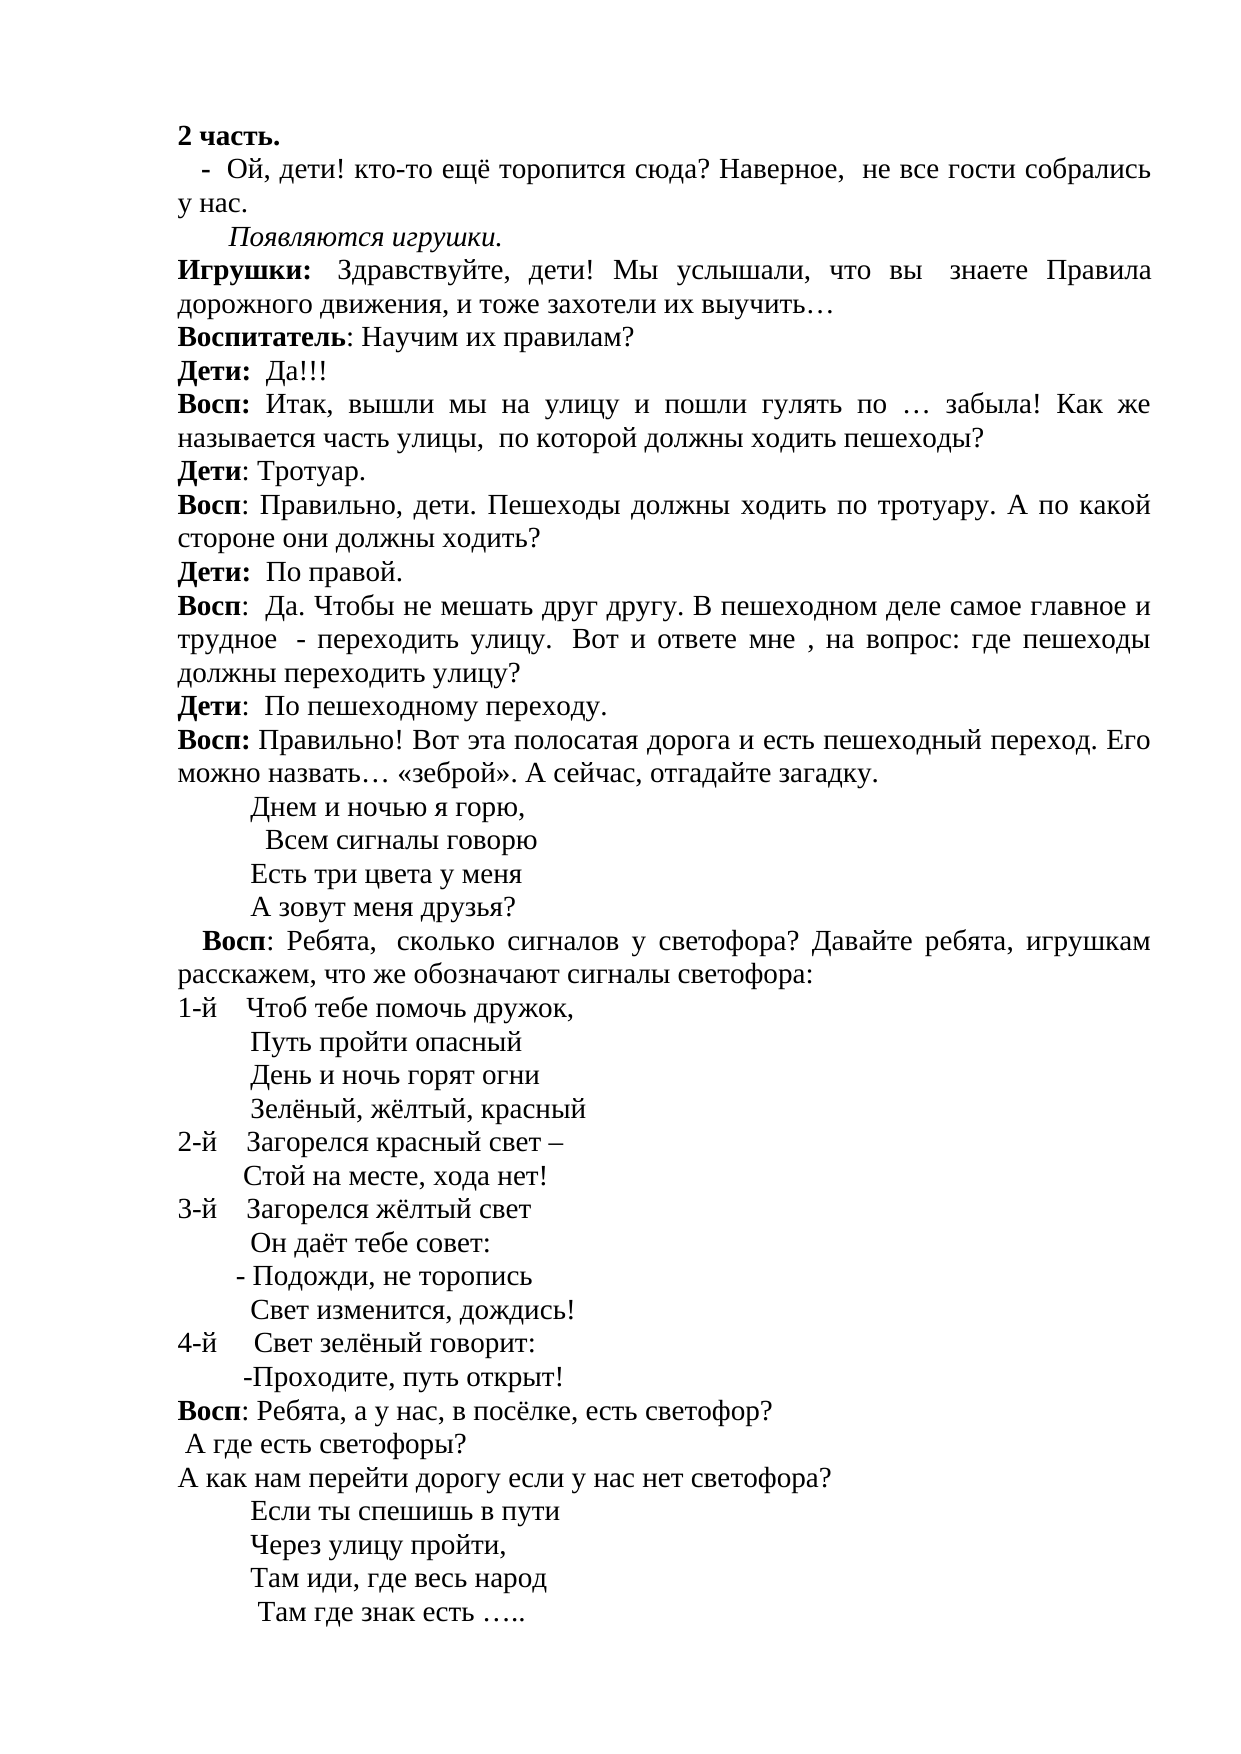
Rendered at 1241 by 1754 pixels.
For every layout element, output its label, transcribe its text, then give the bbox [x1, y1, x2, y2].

text Путь пройти опасный [177, 1024, 1152, 1057]
text Есть три цвета у меня [177, 856, 1152, 889]
text 3-й Загорелся жёлтый свет [177, 1191, 1152, 1225]
text 2-й Загорелся красный свет – [177, 1124, 1152, 1158]
text Зелёный, жёлтый, красный [177, 1091, 1152, 1124]
text Восп: Ребята, сколько сигналов у светофора? Давайте ребята, игрушкам расскажем, что же обозначают сигналы светофора: [177, 923, 1152, 990]
text А как нам перейти дорогу если у нас нет светофора? [177, 1460, 1152, 1493]
text 4-й Свет зелёный говорит: [177, 1326, 1152, 1359]
text Свет изменится, дождись! [177, 1292, 1152, 1326]
text Всем сигналы говорю [177, 822, 1152, 856]
text А зовут меня друзья? [177, 889, 1152, 923]
text Восп: Ребята, а у нас, в посёлке, есть светофор? [177, 1393, 1152, 1426]
text Там где знак есть ….. [177, 1594, 1152, 1627]
text День и ночь горят огни [177, 1057, 1152, 1091]
text Восп: Итак, вышли мы на улицу и пошли гулять по … забыла! Как же называется часть улицы, по которой должны ходить пешеходы? [177, 386, 1152, 453]
text Через улицу пройти, [177, 1527, 1152, 1560]
text Там иди, где весь народ [177, 1560, 1152, 1594]
text Восп: Правильно, дети. Пешеходы должны ходить по тротуару. А по какой стороне они должны ходить? [177, 487, 1152, 554]
text Появляются игрушки. [177, 219, 1152, 252]
text 1-й Чтоб тебе помочь дружок, [177, 990, 1152, 1024]
text А где есть светофоры? [177, 1426, 1152, 1460]
text Воспитатель: Научим их правилам? [177, 319, 1152, 353]
text Если ты спешишь в пути [177, 1493, 1152, 1527]
text Восп: Да. Чтобы не мешать друг другу. В пешеходном деле самое главное и трудное - переходить улицу. Вот и ответе мне , на вопрос: где пешеходы должны переходить улицу? [177, 588, 1152, 688]
text Днем и ночью я горю, [177, 789, 1152, 822]
text -Проходите, путь открыт! [177, 1359, 1152, 1393]
text Дети: Тротуар. [177, 453, 1152, 487]
text Игрушки: Здравствуйте, дети! Мы услышали, что вы знаете Правила дорожного движения, и тоже захотели их выучить… [177, 252, 1152, 319]
text - Ой, дети! кто-то ещё торопится сюда? Наверное, не все гости собрались у нас. [177, 152, 1152, 219]
text Он даёт тебе совет: [177, 1225, 1152, 1258]
text Дети: По правой. [177, 554, 1152, 588]
text Восп: Правильно! Вот эта полосатая дорога и есть пешеходный переход. Его можно назвать… «зеброй». А сейчас, отгадайте загадку. [177, 722, 1152, 789]
text 2 часть. [177, 118, 1152, 152]
text Дети: Да!!! [177, 353, 1152, 386]
text Дети: По пешеходному переходу. [177, 688, 1152, 722]
text Стой на месте, хода нет! [177, 1158, 1152, 1191]
text - Подожди, не торопись [177, 1258, 1152, 1292]
